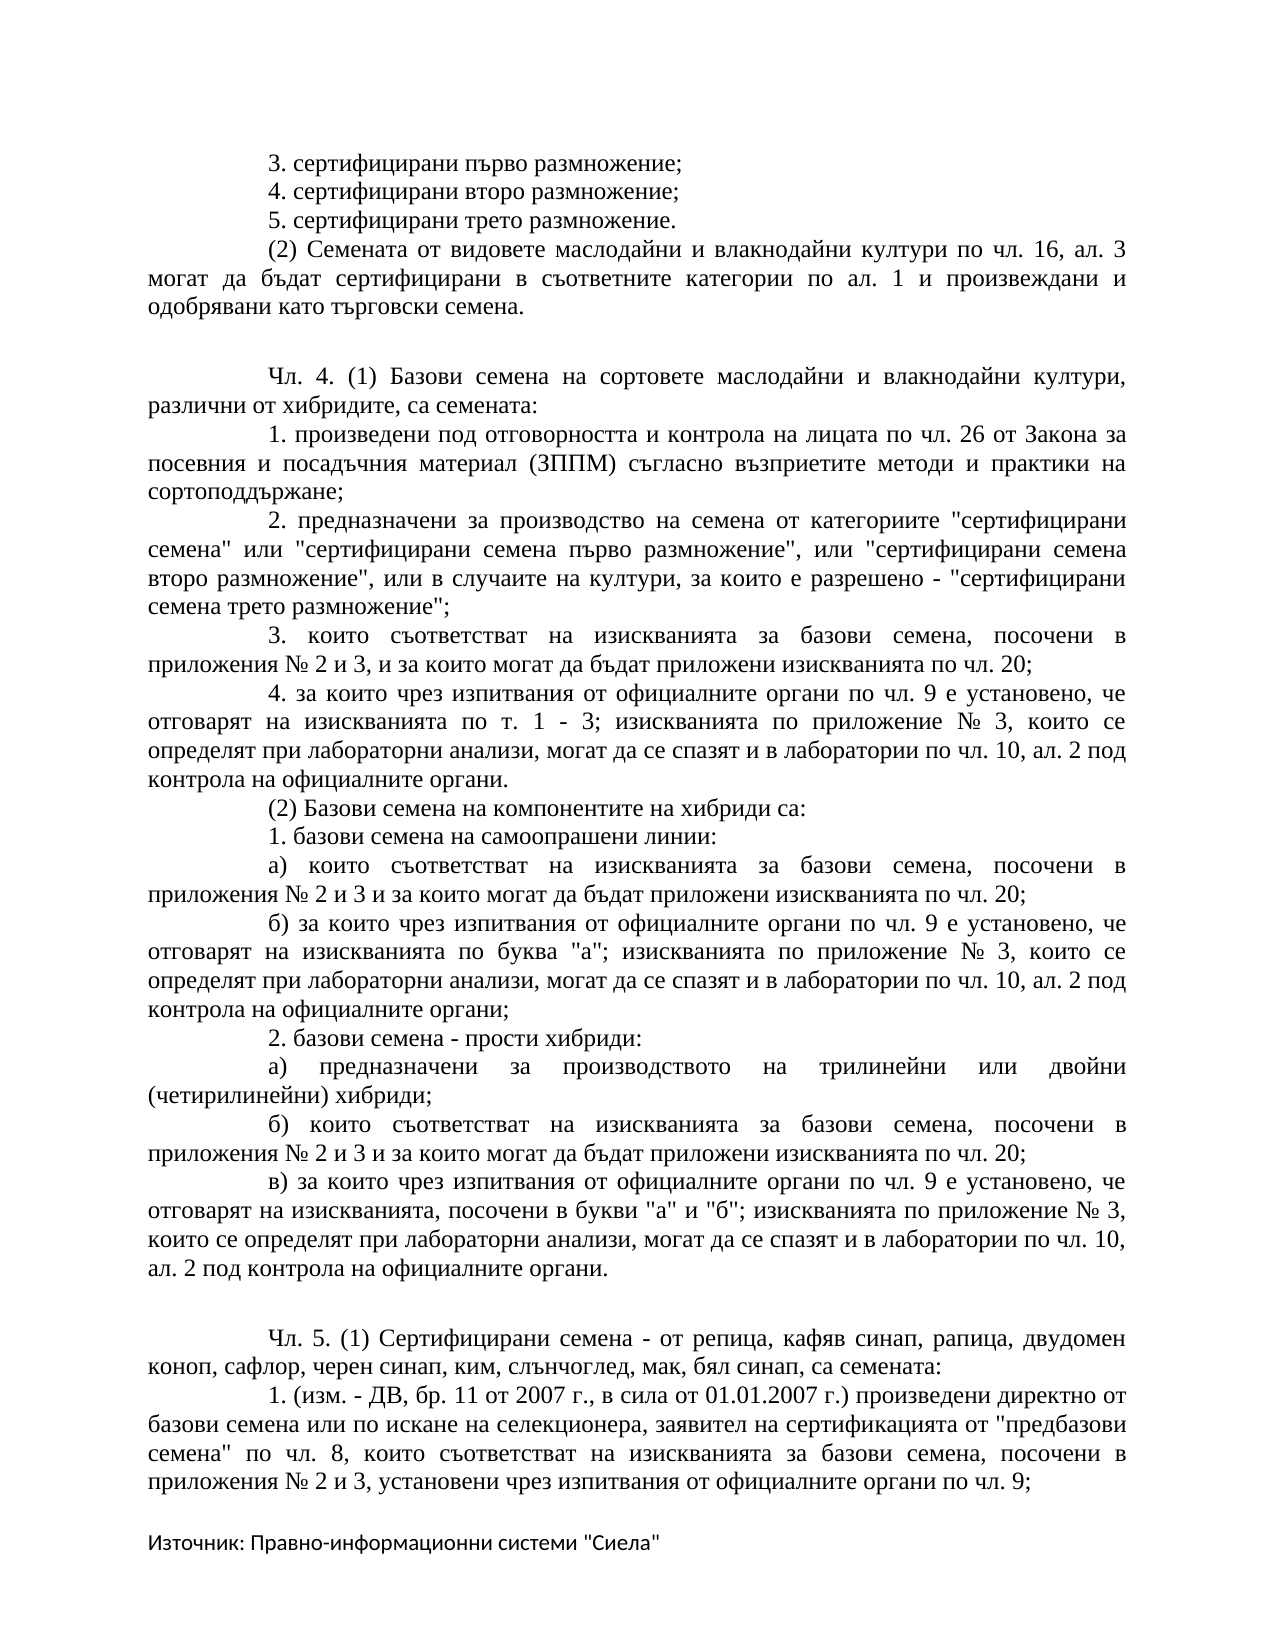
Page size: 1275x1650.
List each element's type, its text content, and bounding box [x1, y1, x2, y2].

text 4. сертифицирани второ размножение; [148, 176, 1127, 205]
text 3. които съответстват на изискванията за базови семена, посочени в приложения № 2 и 3, и за които могат да бъдат приложени изискванията по чл. 20; [148, 620, 1127, 678]
text Чл. 5. (1) Сертифицирани семена - от репица, кафяв синап, рапица, двудомен коноп, сафлор, черен синап, ким, слънчоглед, мак, бял синап, са семената: [148, 1323, 1127, 1380]
text а) които съответстват на изискванията за базови семена, посочени в приложения № 2 и 3 и за които могат да бъдат приложени изискванията по чл. 20; [148, 850, 1127, 908]
text (2) Семената от видовете маслодайни и влакнодайни култури по чл. 16, ал. 3 могат да бъдат сертифицирани в съответните категории по ал. 1 и произвеждани и одобрявани като търговски семена. [148, 234, 1127, 320]
text 1. базови семена на самоопрашени линии: [148, 821, 1127, 850]
text (2) Базови семена на компонентите на хибриди са: [148, 793, 1127, 821]
text б) които съответстват на изискванията за базови семена, посочени в приложения № 2 и 3 и за които могат да бъдат приложени изискванията по чл. 20; [148, 1109, 1127, 1166]
text 2. предназначени за производство на семена от категориите "сертифицирани семена" или "сертифицирани семена първо размножение", или "сертифицирани семена второ размножение", или в случаите на култури, за които е разрешено - "сертифицирани семена трето размножение"; [148, 505, 1127, 620]
text 4. за които чрез изпитвания от официалните органи по чл. 9 е установено, че отговарят на изискванията по т. 1 - 3; изискванията по приложение № 3, които се определят при лабораторни анализи, могат да се спазят и в лаборатории по чл. 10, ал. 2 под контрола на официалните органи. [148, 678, 1127, 793]
text 5. сертифицирани трето размножение. [148, 205, 1127, 234]
text 2. базови семена - прости хибриди: [148, 1023, 1127, 1051]
text б) за които чрез изпитвания от официалните органи по чл. 9 е установено, че отговарят на изискванията по буква "а"; изискванията по приложение № 3, които се определят при лабораторни анализи, могат да се спазят и в лаборатории по чл. 10, ал. 2 под контрола на официалните органи; [148, 908, 1127, 1023]
text Чл. 4. (1) Базови семена на сортовете маслодайни и влакнодайни култури, различни от хибридите, са семената: [148, 361, 1127, 419]
text 3. сертифицирани първо размножение; [148, 148, 1127, 176]
text в) за които чрез изпитвания от официалните органи по чл. 9 е установено, че отговарят на изискванията, посочени в букви "а" и "б"; изискванията по приложение № 3, които се определят при лабораторни анализи, могат да се спазят и в лаборатории по чл. 10, ал. 2 под контрола на официалните органи. [148, 1166, 1127, 1281]
text 1. произведени под отговорността и контрола на лицата по чл. 26 от Закона за посевния и посадъчния материал (ЗППМ) съгласно възприетите методи и практики на сортоподдържане; [148, 419, 1127, 505]
text а) предназначени за производството на трилинейни или двойни (четирилинейни) хибриди; [148, 1051, 1127, 1109]
